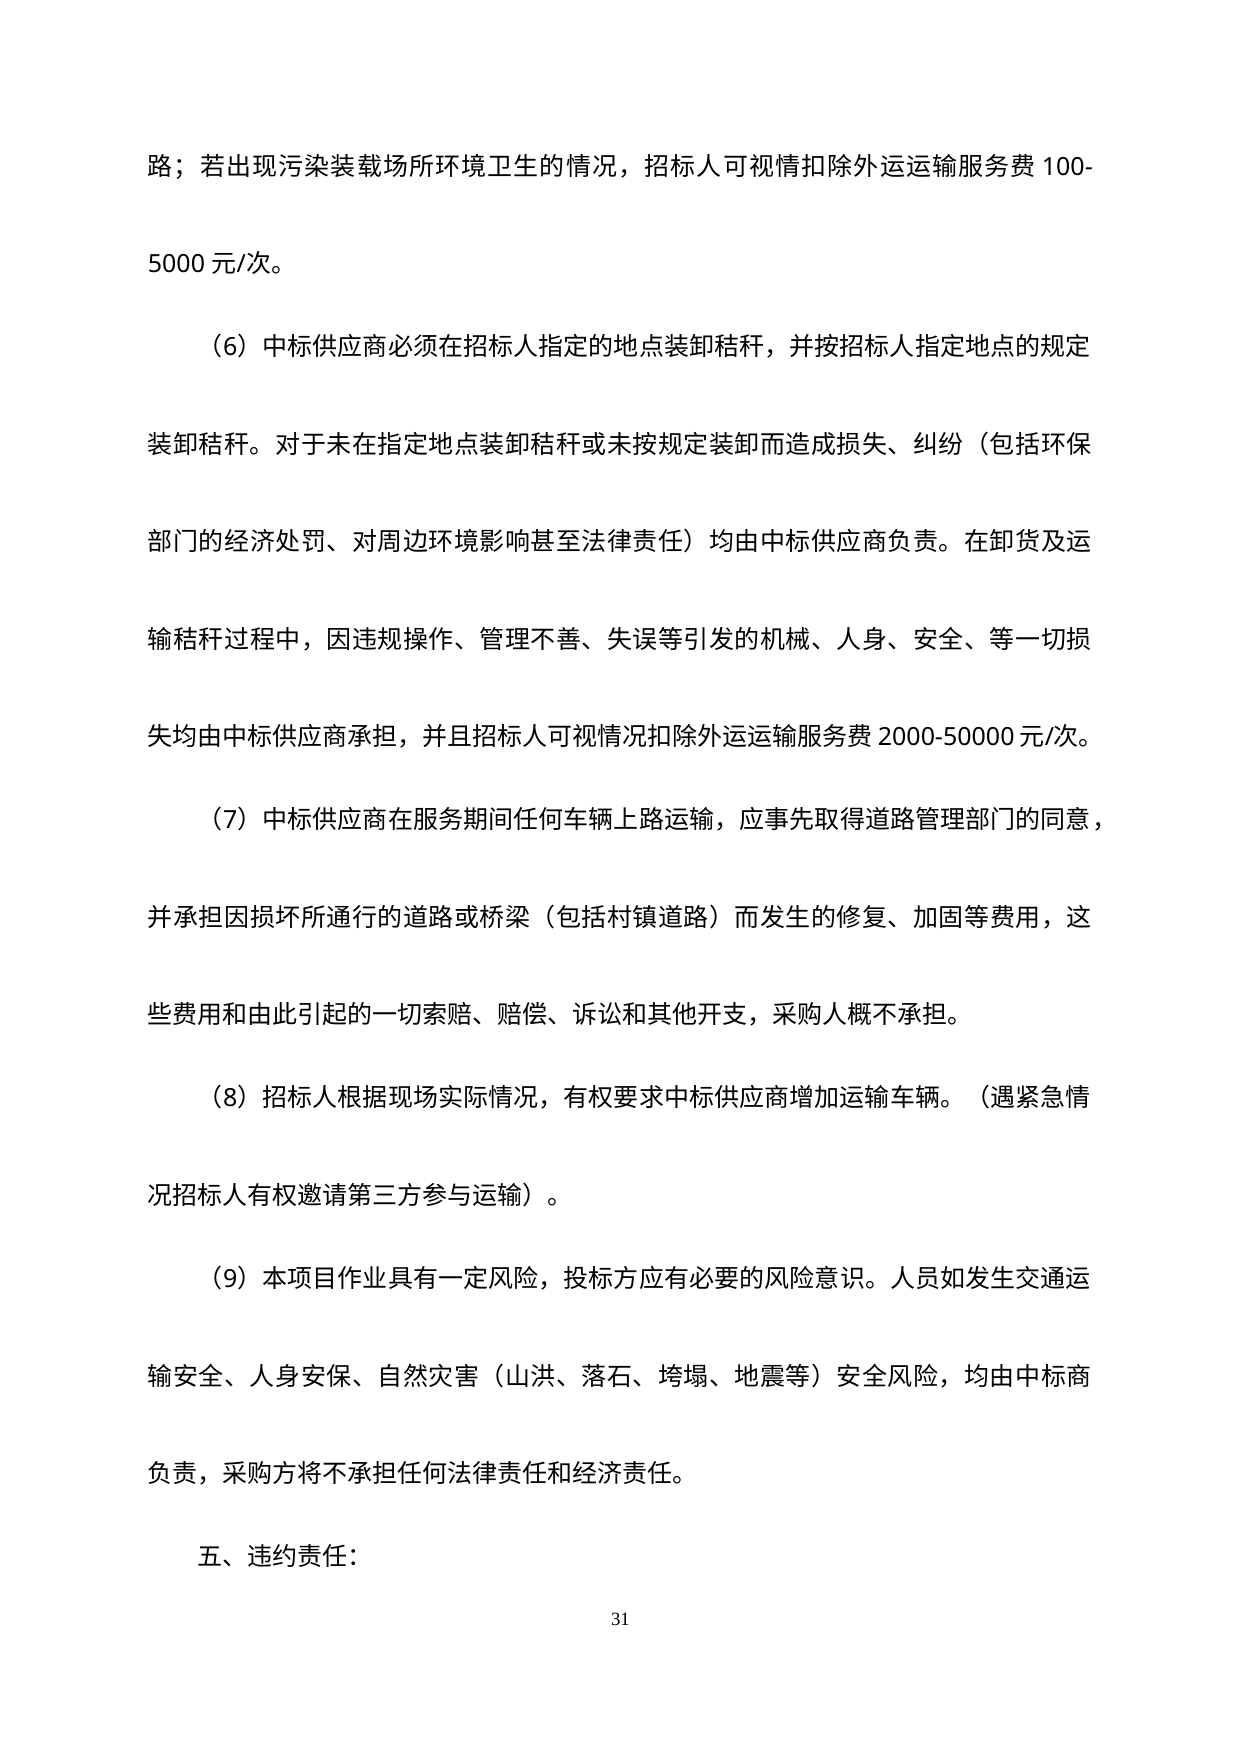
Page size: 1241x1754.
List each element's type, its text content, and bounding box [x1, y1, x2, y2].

text （7）中标供应商在服务期间任何车辆上路运输，应事先取得道路管理部门的同意，并承担因损坏所通行的道路或桥梁（包括村镇道路）而发生的修复、加固等费用，这些费用和由此引起的一切索赔、赔偿、诉讼和其他开支，采购人概不承担。 [148, 785, 1092, 1045]
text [148, 132, 1092, 294]
text （6）中标供应商必须在招标人指定的地点装卸秸秆，并按招标人指定地点的规定装卸秸秆。对于未在指定地点装卸秸秆或未按规定装卸而造成损失、纠纷（包括环保部门的经济处罚、对周边环境影响甚至法律责任）均由中标供应商负责。在卸货及运输秸秆过程中，因违规操作、管理不善、失误等引发的机械、人身、安全、等一切损失均由中标供应商承担，并且招标人可视情况扣除外运运输服务费2000-50000元/次。 [148, 312, 1092, 767]
text （8）招标人根据现场实际情况，有权要求中标供应商增加运输车辆。（遇紧急情况招标人有权邀请第三方参与运输）。 [148, 1063, 1092, 1226]
text （9）本项目作业具有一定风险，投标方应有必要的风险意识。人员如发生交通运输安全、人身安保、自然灾害（山洪、落石、垮塌、地震等）安全风险，均由中标商负责，采购方将不承担任何法律责任和经济责任。 [148, 1244, 1092, 1504]
text 五、违约责任： [148, 1522, 1092, 1587]
